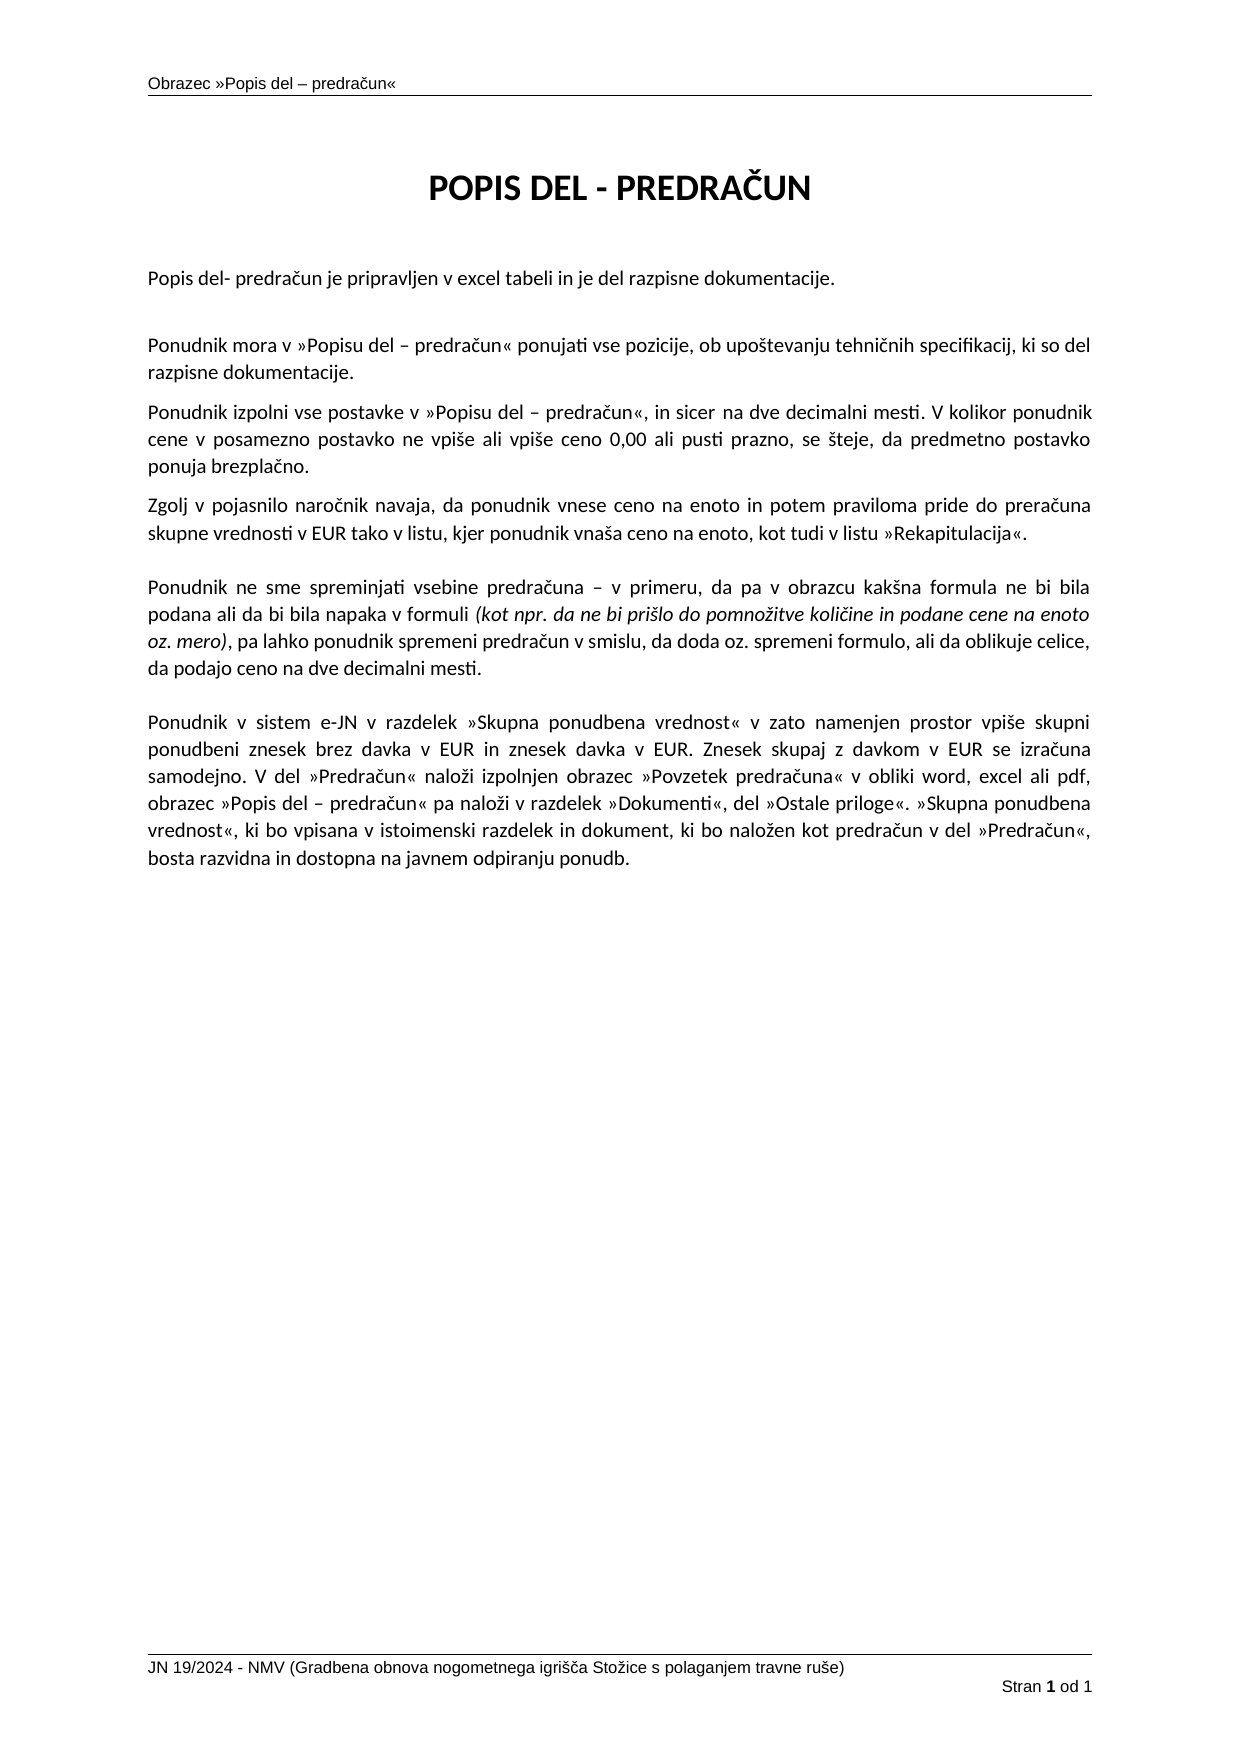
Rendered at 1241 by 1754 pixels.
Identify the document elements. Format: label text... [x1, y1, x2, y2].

text Ponudnik mora v »Popisu del – predračun« ponujati vse pozicije, ob upoštevanju tehničnih specifikacij, ki so del razpisne dokumentacije. [148, 331, 1092, 385]
text Ponudnik ne sme spreminjati vsebine predračuna – v primeru, da pa v obrazcu kakšna formula ne bi bila podana ali da bi bila napaka v formuli (kot npr. da ne bi prišlo do pomnožitve količine in podane cene na enoto oz. mero), pa lahko ponudnik spremeni predračun v smislu, da doda oz. spremeni formulo, ali da oblikuje celice, da podajo ceno na dve decimalni mesti. [148, 572, 1092, 681]
text Ponudnik izpolni vse postavke v »Popisu del – predračun«, in sicer na dve decimalni mesti. V kolikor ponudnik cene v posamezno postavko ne vpiše ali vpiše ceno 0,00 ali pusti prazno, se šteje, da predmetno postavko ponuja brezplačno. [148, 397, 1092, 478]
text Popis del- predračun je pripravljen v excel tabeli in je del razpisne dokumentacije. [148, 264, 1092, 291]
text Ponudnik v sistem e-JN v razdelek »Skupna ponudbena vrednost« v zato namenjen prostor vpiše skupni ponudbeni znesek brez davka v EUR in znesek davka v EUR. Znesek skupaj z davkom v EUR se izračuna samodejno. V del »Predračun« naloži izpolnjen obrazec »Povzetek predračuna« v obliki word, excel ali pdf, obrazec »Popis del – predračun« pa naloži v razdelek »Dokumenti«, del »Ostale priloge«. »Skupna ponudbena vrednost«, ki bo vpisana v istoimenski razdelek in dokument, ki bo naložen kot predračun v del »Predračun«, bosta razvidna in dostopna na javnem odpiranju ponudb. [148, 708, 1092, 870]
text POPIS DEL - PREDRAČUN [148, 164, 1092, 210]
text Zgolj v pojasnilo naročnik navaja, da ponudnik vnese ceno na enoto in potem praviloma pride do preračuna skupne vrednosti v EUR tako v listu, kjer ponudnik vnaša ceno na enoto, kot tudi v listu »Rekapitulacija«. [148, 491, 1092, 545]
